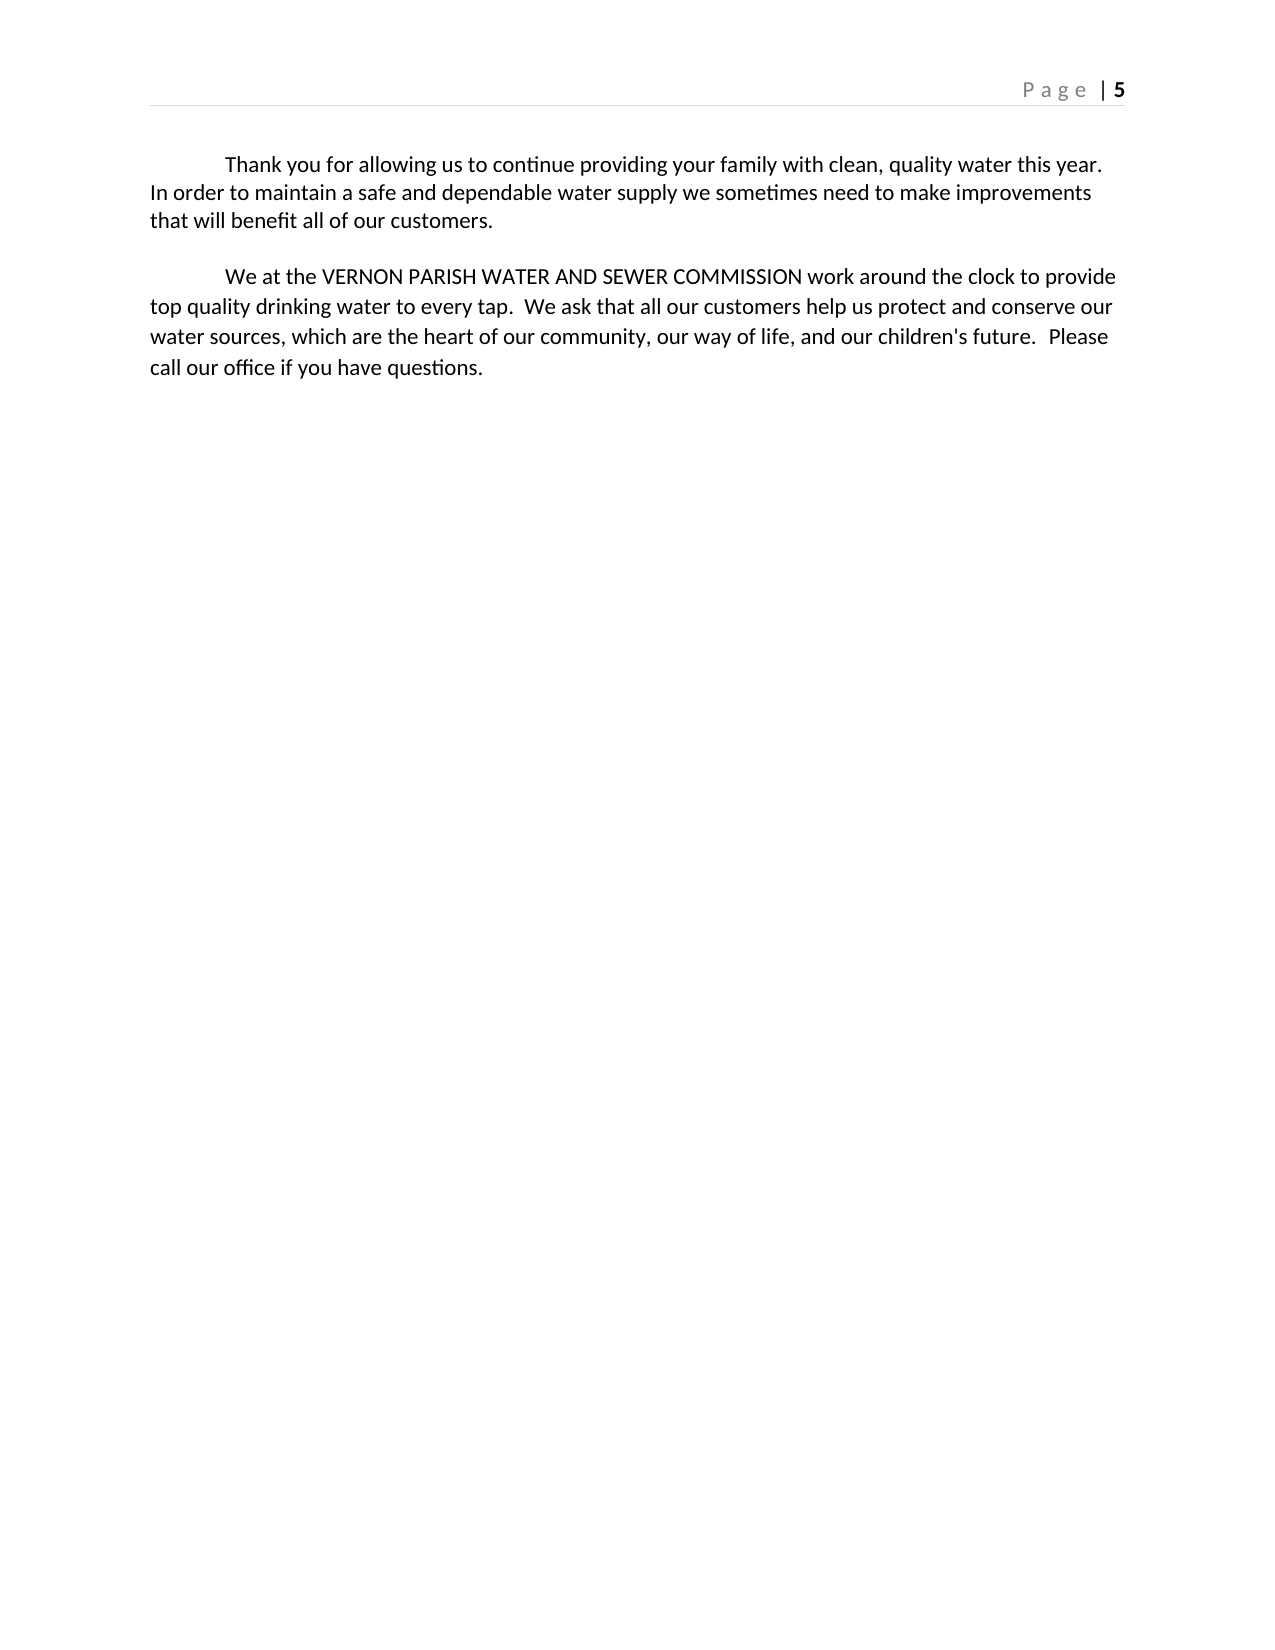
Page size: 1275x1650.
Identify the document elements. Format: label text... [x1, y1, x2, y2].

text We at the VERNON PARISH WATER AND SEWER COMMISSION work around the clock to provide top quality drinking water to every tap. We ask that all our customers help us protect and conserve our water sources, which are the heart of our community, our way of life, and our children's future. Please call our office if you have questions. [150, 262, 1125, 381]
text Thank you for allowing us to continue providing your family with clean, quality water this year. In order to maintain a safe and dependable water supply we sometimes need to make improvements that will benefit all of our customers. [150, 150, 1125, 234]
